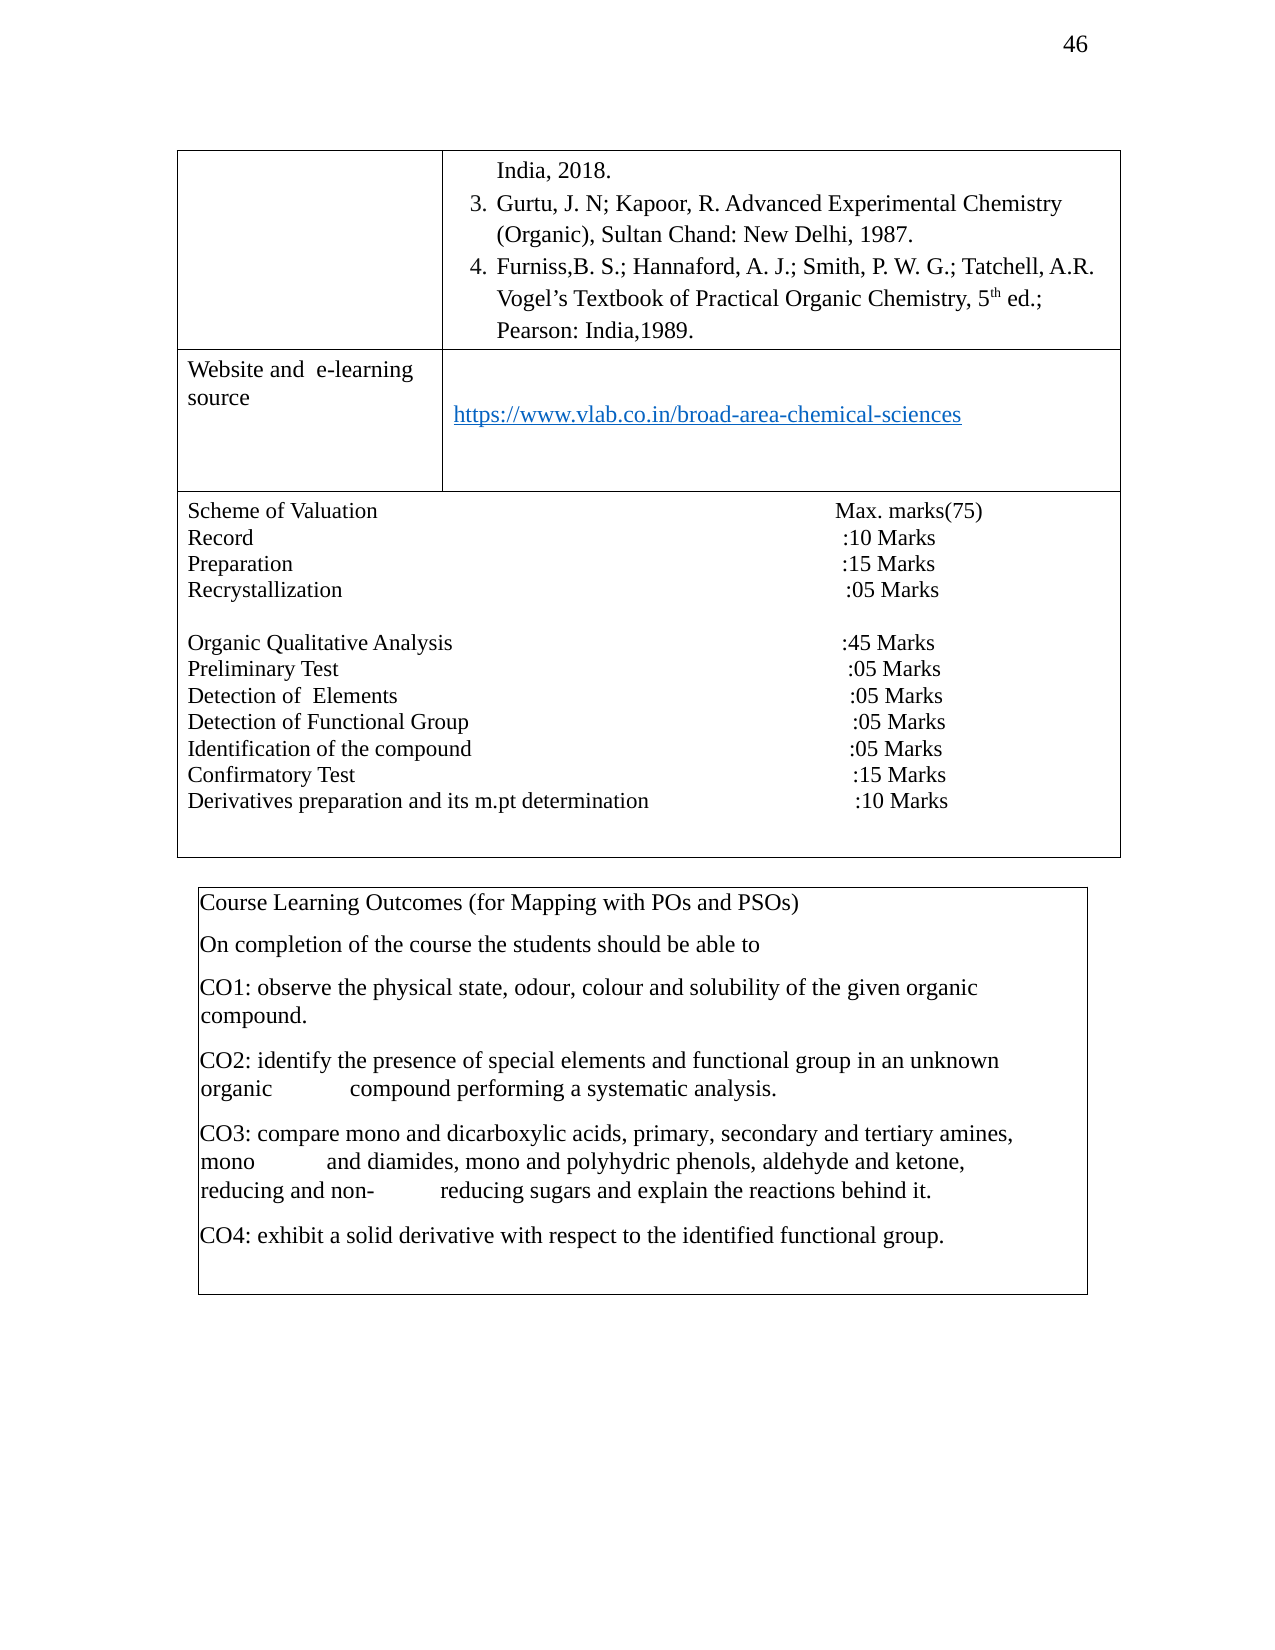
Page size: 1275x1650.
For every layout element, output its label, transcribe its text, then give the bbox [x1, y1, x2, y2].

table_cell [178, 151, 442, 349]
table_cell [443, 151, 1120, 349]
text CO2: identify the presence of special elements and functional group in an unknown organic compound performing a systematic analysis. [199, 1045, 1087, 1102]
text CO4: exhibit a solid derivative with respect to the identified functional group. [199, 1220, 1087, 1248]
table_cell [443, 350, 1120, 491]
text Course Learning Outcomes (for Mapping with POs and PSOs) [199, 888, 1087, 915]
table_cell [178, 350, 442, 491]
text CO3: compare mono and dicarboxylic acids, primary, secondary and tertiary amines, mono and diamides, mono and polyhydric phenols, aldehyde and ketone, reducing and non- reducing sugars and explain the reactions behind it. [199, 1118, 1087, 1203]
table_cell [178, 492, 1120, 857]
text On completion of the course the students should be able to [199, 929, 1087, 958]
text CO1: observe the physical state, odour, colour and solubility of the given organic compound. [199, 972, 1087, 1029]
